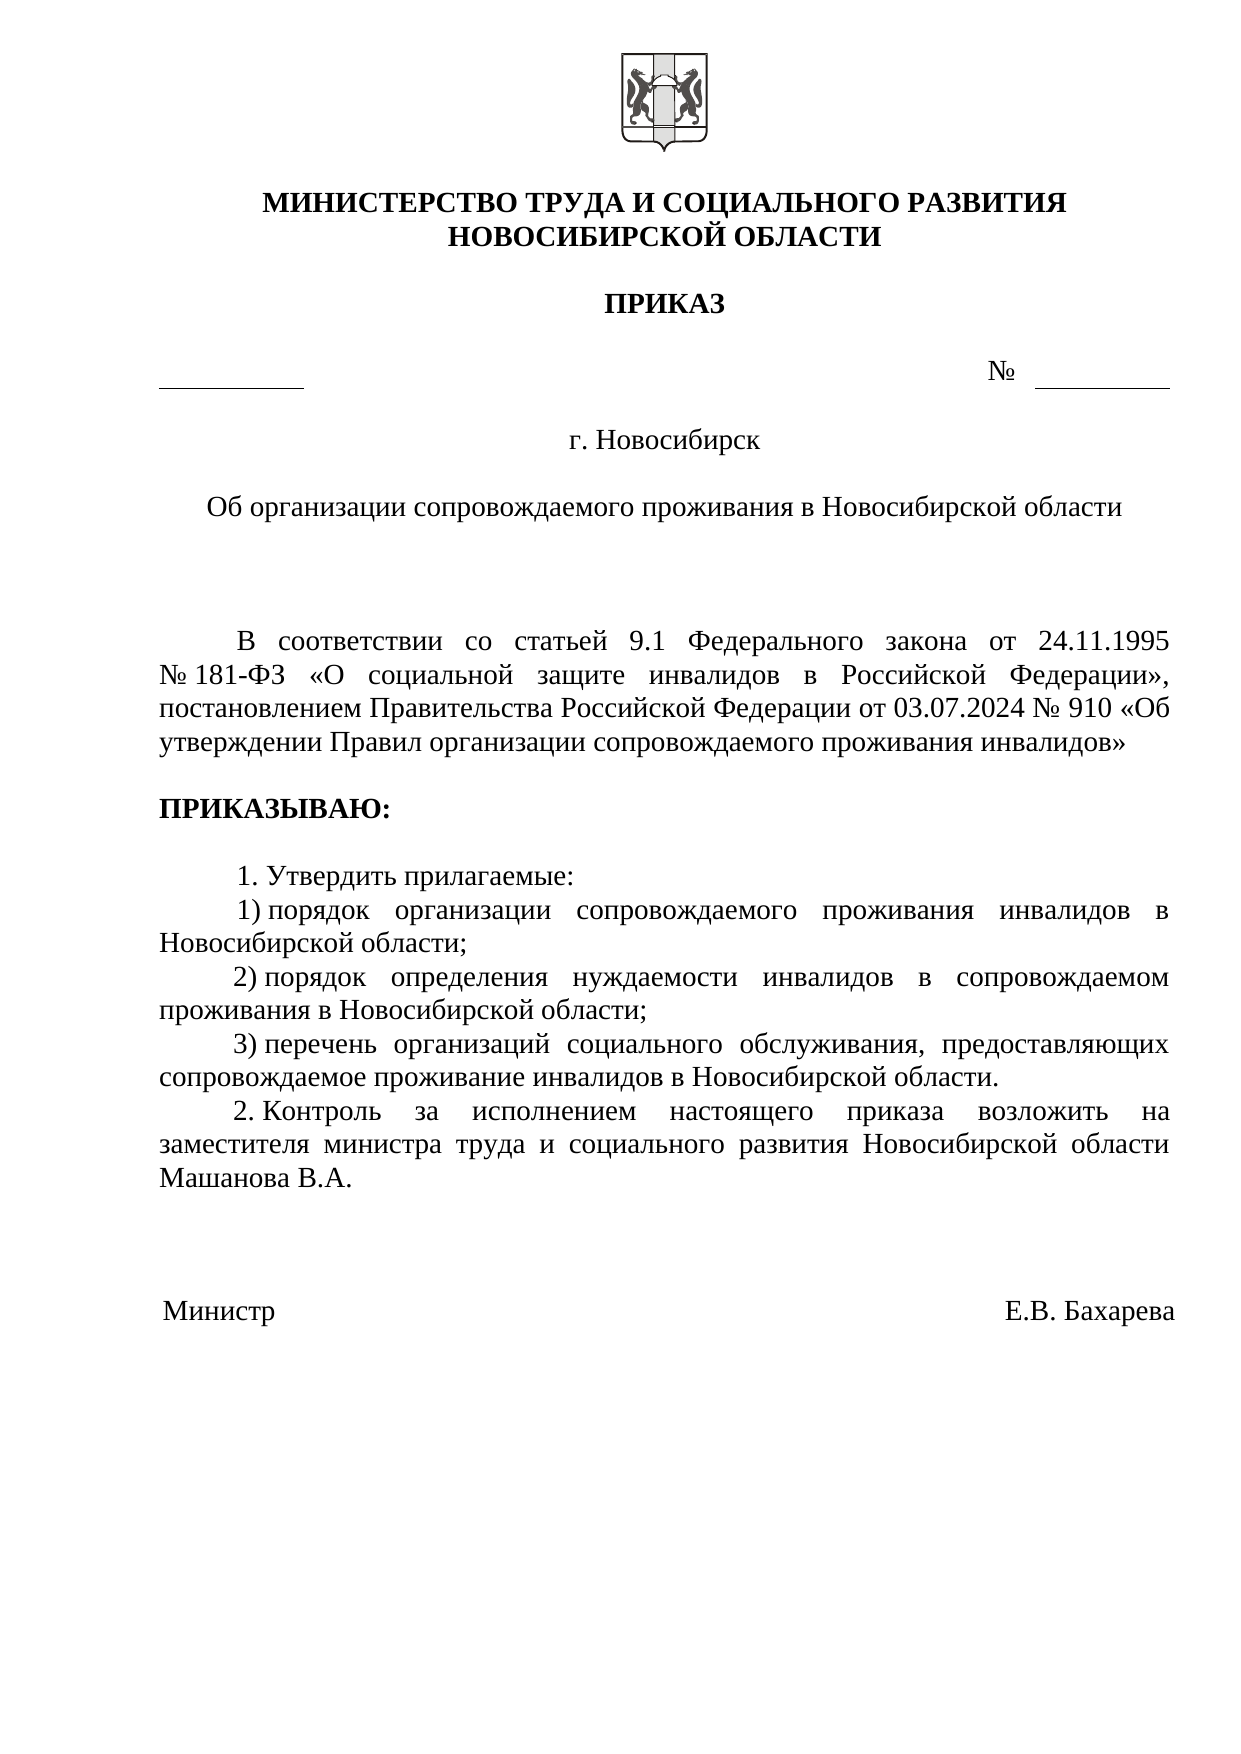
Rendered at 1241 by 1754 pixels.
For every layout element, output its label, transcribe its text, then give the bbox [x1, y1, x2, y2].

table_header МИНИСТЕРСТВО ТРУДА И СОЦИАЛЬНОГО РАЗВИТИЯ НОВОСИБИРСКОЙ ОБЛАСТИ ПРИКАЗ Об организации сопровождаемого проживания в Новосибирской области В соответствии со статьей 9.1 Федерального закона от 24.11.1995 № 181-ФЗ «О социальной защите инвалидов в Российской Федерации», постановлением Правительства Российской Федерации от 03.07.2024 № 910 «Об утверждении Правил организации сопровождаемого проживания инвалидов» ПРИКАЗЫВАЮ: 1. Утвердить прилагаемые: 1) порядок организации сопровождаемого проживания инвалидов в Новосибирской области; 2) порядок определения нуждаемости инвалидов в сопровождаемом проживания в Новосибирской области; 3) перечень организаций социального обслуживания, предоставляющих сопровождаемое проживание инвалидов в Новосибирской области. 2. Контроль за исполнением настоящего приказа возложить на заместителя министра труда и социального развития Новосибирской области Машанова В.А. [148, 53, 1181, 1294]
text Министр Е.В. Бахарева [162, 1294, 1181, 1326]
